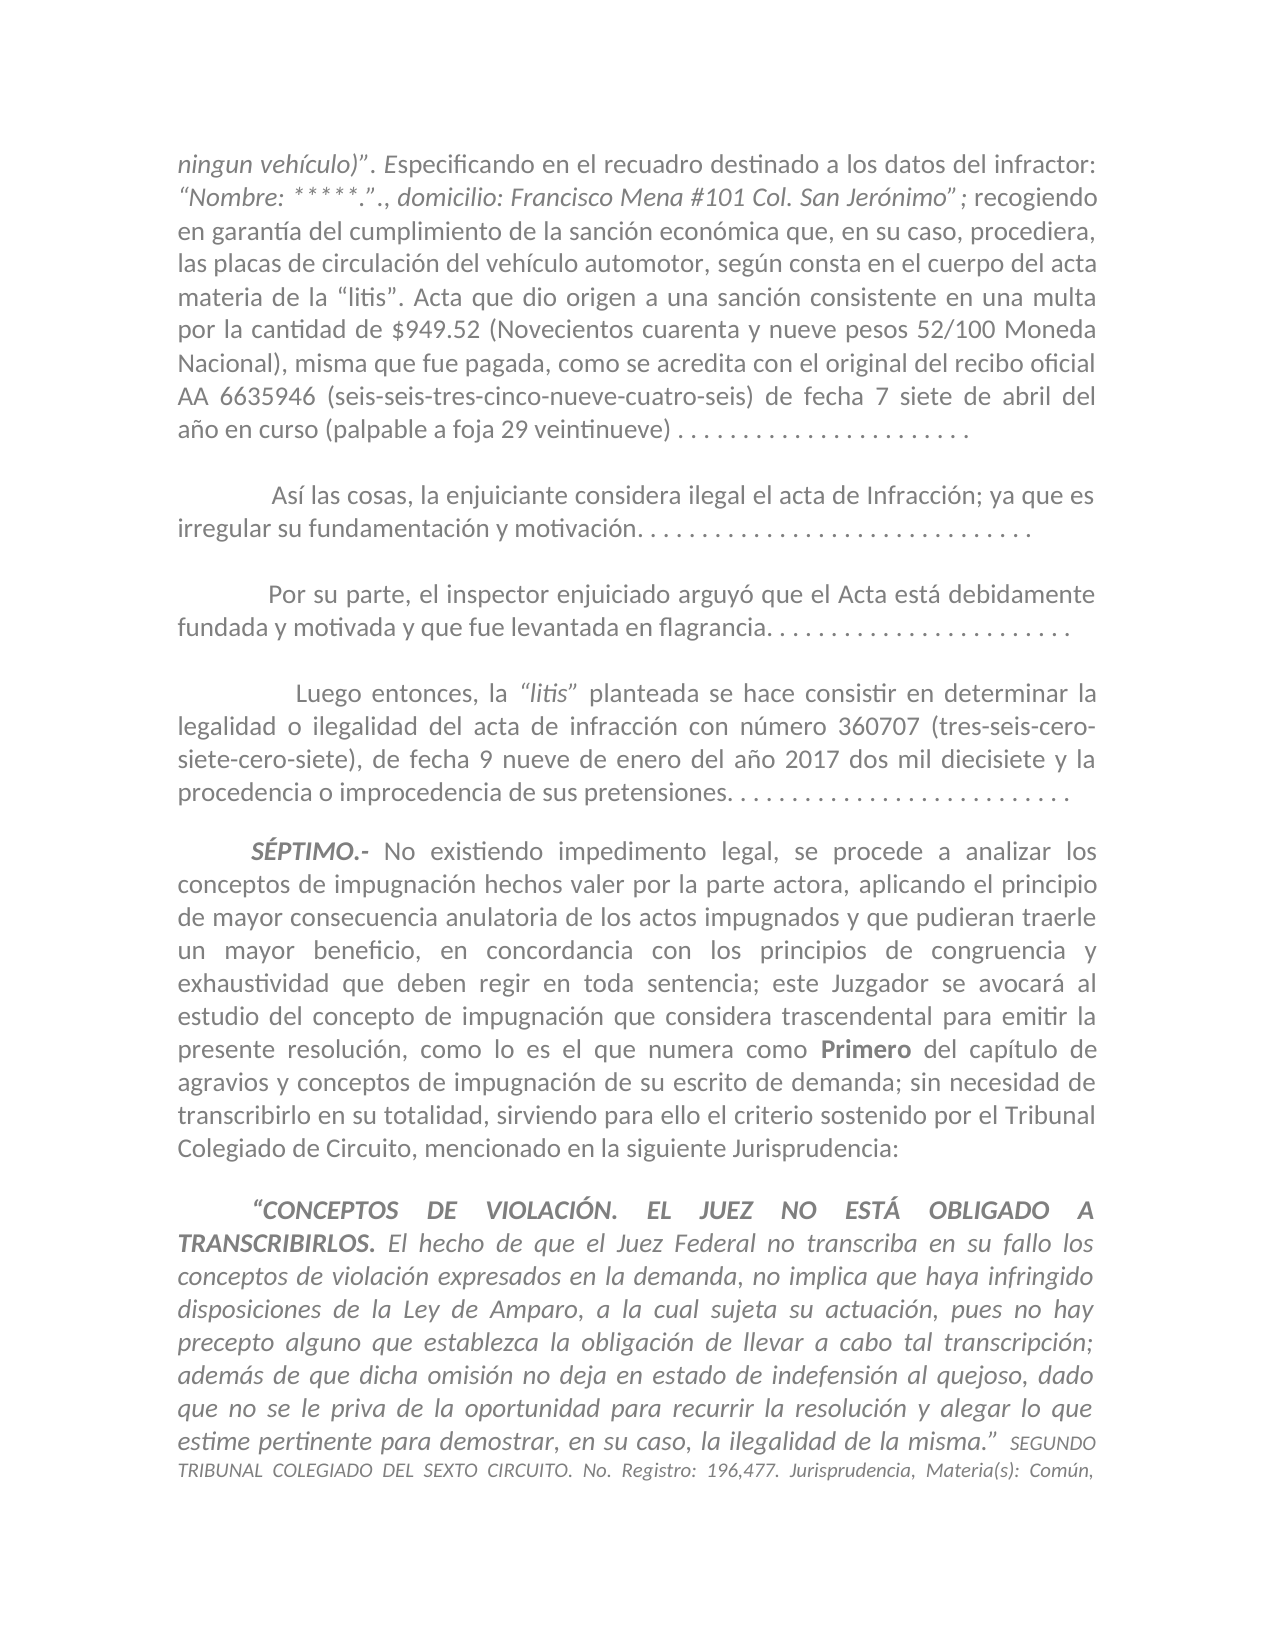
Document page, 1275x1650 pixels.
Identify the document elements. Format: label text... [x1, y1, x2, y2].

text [177, 1193, 1098, 1483]
text Por su parte, el inspector enjuiciado arguyó que el Acta está debidamente fundada y motivada y que fue levantada en flagrancia. . . . . . . . . . . . . . . . . . . . . . . . [177, 577, 1098, 643]
text SÉPTIMO.- No existiendo impedimento legal, se procede a analizar los conceptos de impugnación hechos valer por la parte actora, aplicando el principio de mayor consecuencia anulatoria de los actos impugnados y que pudieran traerle un mayor beneficio, en concordancia con los principios de congruencia y exhaustividad que deben regir en toda sentencia; este Juzgador se avocará al estudio del concepto de impugnación que considera trascendental para emitir la presente resolución, como lo es el que numera como Primero del capítulo de agravios y conceptos de impugnación de su escrito de demanda; sin necesidad de transcribirlo en su totalidad, sirviendo para ello el criterio sostenido por el Tribunal Colegiado de Circuito, mencionado en la siguiente Jurisprudencia: [177, 834, 1098, 1164]
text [177, 148, 1098, 445]
text Luego entonces, la “litis” planteada se hace consistir en determinar la legalidad o ilegalidad del acta de infracción con número 360707 (tres-seis-cero-siete-cero-siete), de fecha 9 nueve de enero del año 2017 dos mil diecisiete y la procedencia o improcedencia de sus pretensiones. . . . . . . . . . . . . . . . . . . . . . . . . . . [177, 676, 1098, 808]
text Así las cosas, la enjuiciante considera ilegal el acta de Infracción; ya que es irregular su fundamentación y motivación. . . . . . . . . . . . . . . . . . . . . . . . . . . . . . . [177, 478, 1098, 544]
